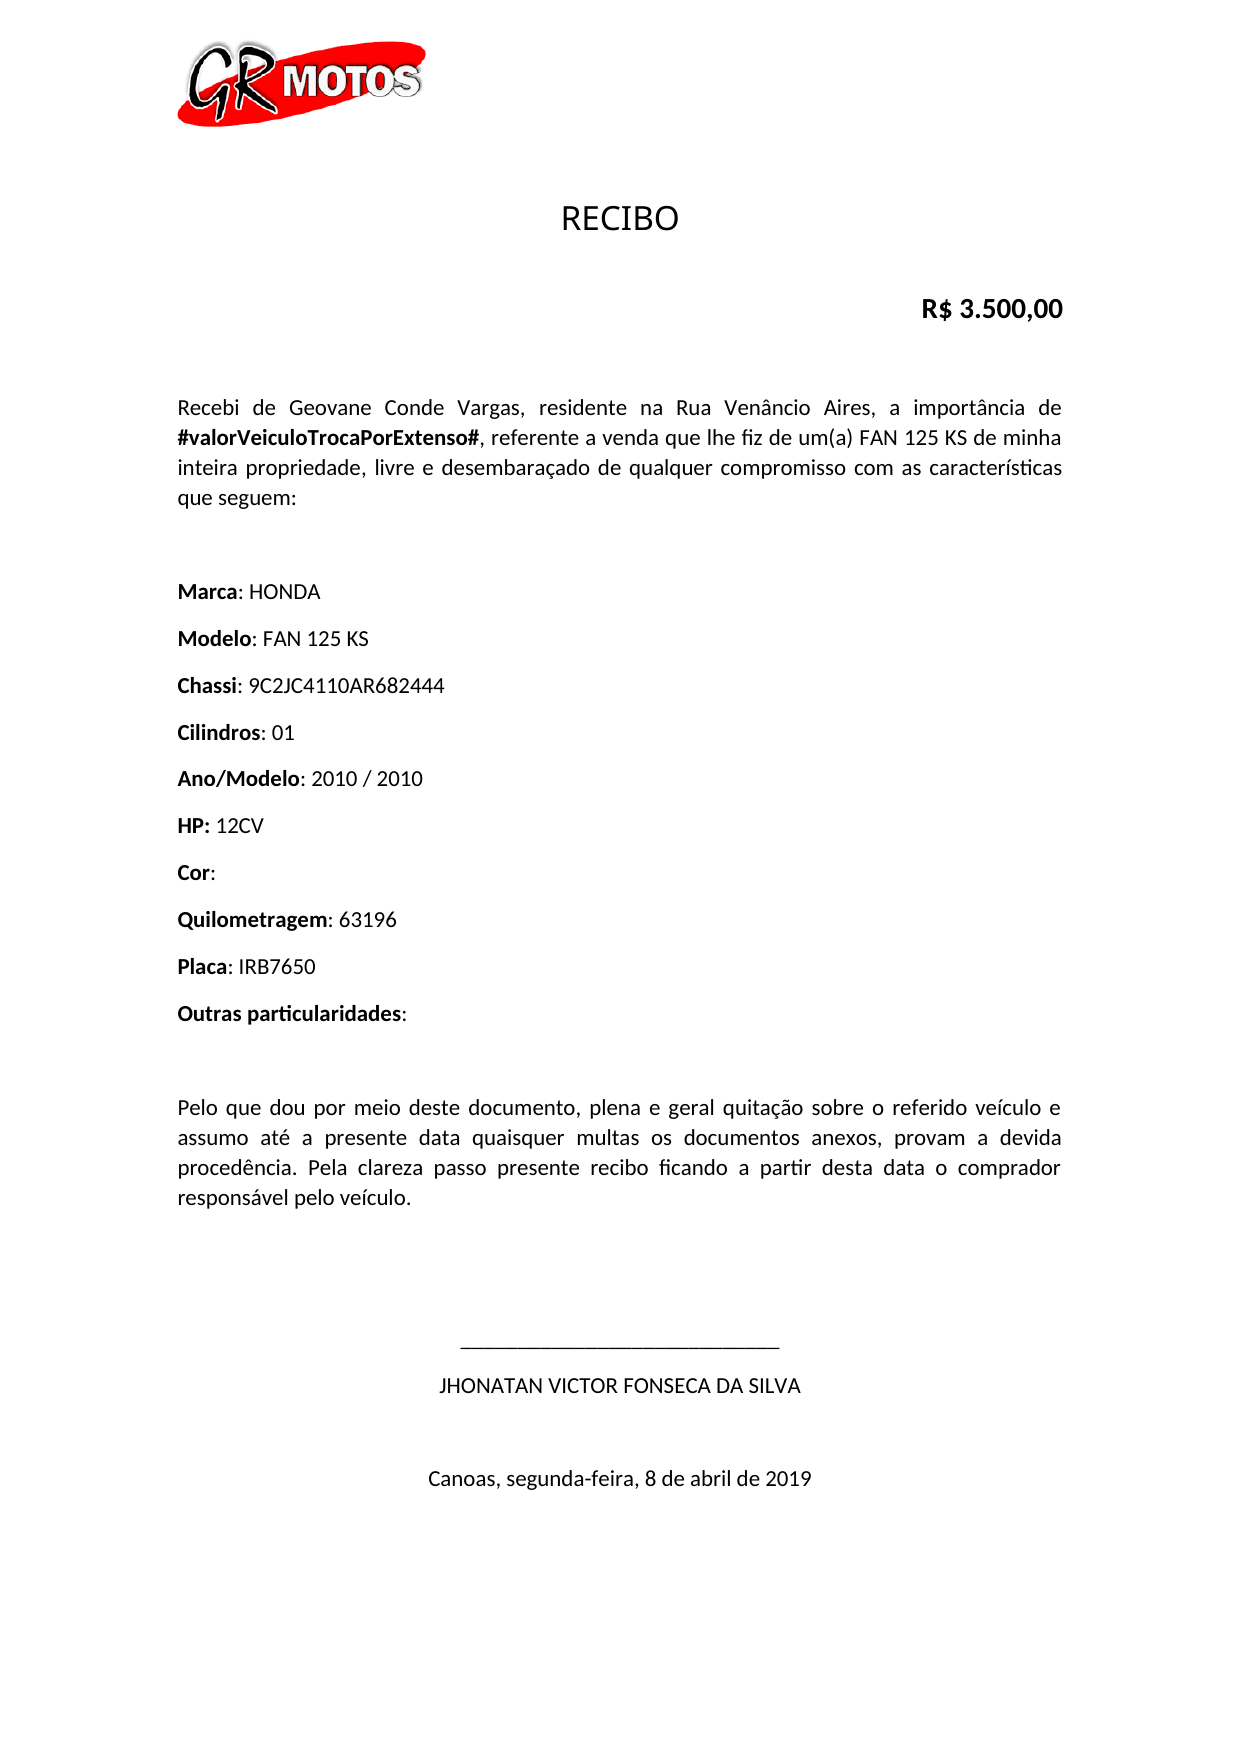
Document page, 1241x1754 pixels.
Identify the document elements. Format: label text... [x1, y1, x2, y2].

text Outras particularidades: [177, 999, 1063, 1027]
text Chassi: 9C2JC4110AR682444 [177, 671, 1063, 699]
text Cor: [177, 858, 1063, 886]
text Marca: HONDA [177, 577, 1063, 605]
text Recebi de Geovane Conde Vargas, residente na Rua Venâncio Aires, a importância de #valorVeiculoTrocaPorExtenso#, referente a venda que lhe fiz de um(a) FAN 125 KS de minha inteira propriedade, livre e desembaraçado de qualquer compromisso com as características que seguem: [177, 393, 1063, 511]
text HP: 12CV [177, 811, 1063, 839]
text JHONATAN VICTOR FONSECA DA SILVA [177, 1371, 1063, 1399]
text Canoas, segunda-feira, 8 de abril de 2019 [177, 1464, 1063, 1492]
text Pelo que dou por meio deste documento, plena e geral quitação sobre o referido veículo e assumo até a presente data quaisquer multas os documentos anexos, provam a devida procedência. Pela clareza passo presente recibo ficando a partir desta data o comprador responsável pelo veículo. [177, 1093, 1063, 1211]
text Placa: IRB7650 [177, 952, 1063, 980]
text Modelo: FAN 125 KS [177, 624, 1063, 652]
text Ano/Modelo: 2010 / 2010 [177, 764, 1063, 792]
text Quilometragem: 63196 [177, 905, 1063, 933]
subtitle RECIBO [177, 195, 1063, 240]
picture [177, 23, 461, 142]
text ____________________________ [177, 1324, 1063, 1352]
text Cilindros: 01 [177, 718, 1063, 746]
text R$ 3.500,00 [177, 291, 1063, 326]
